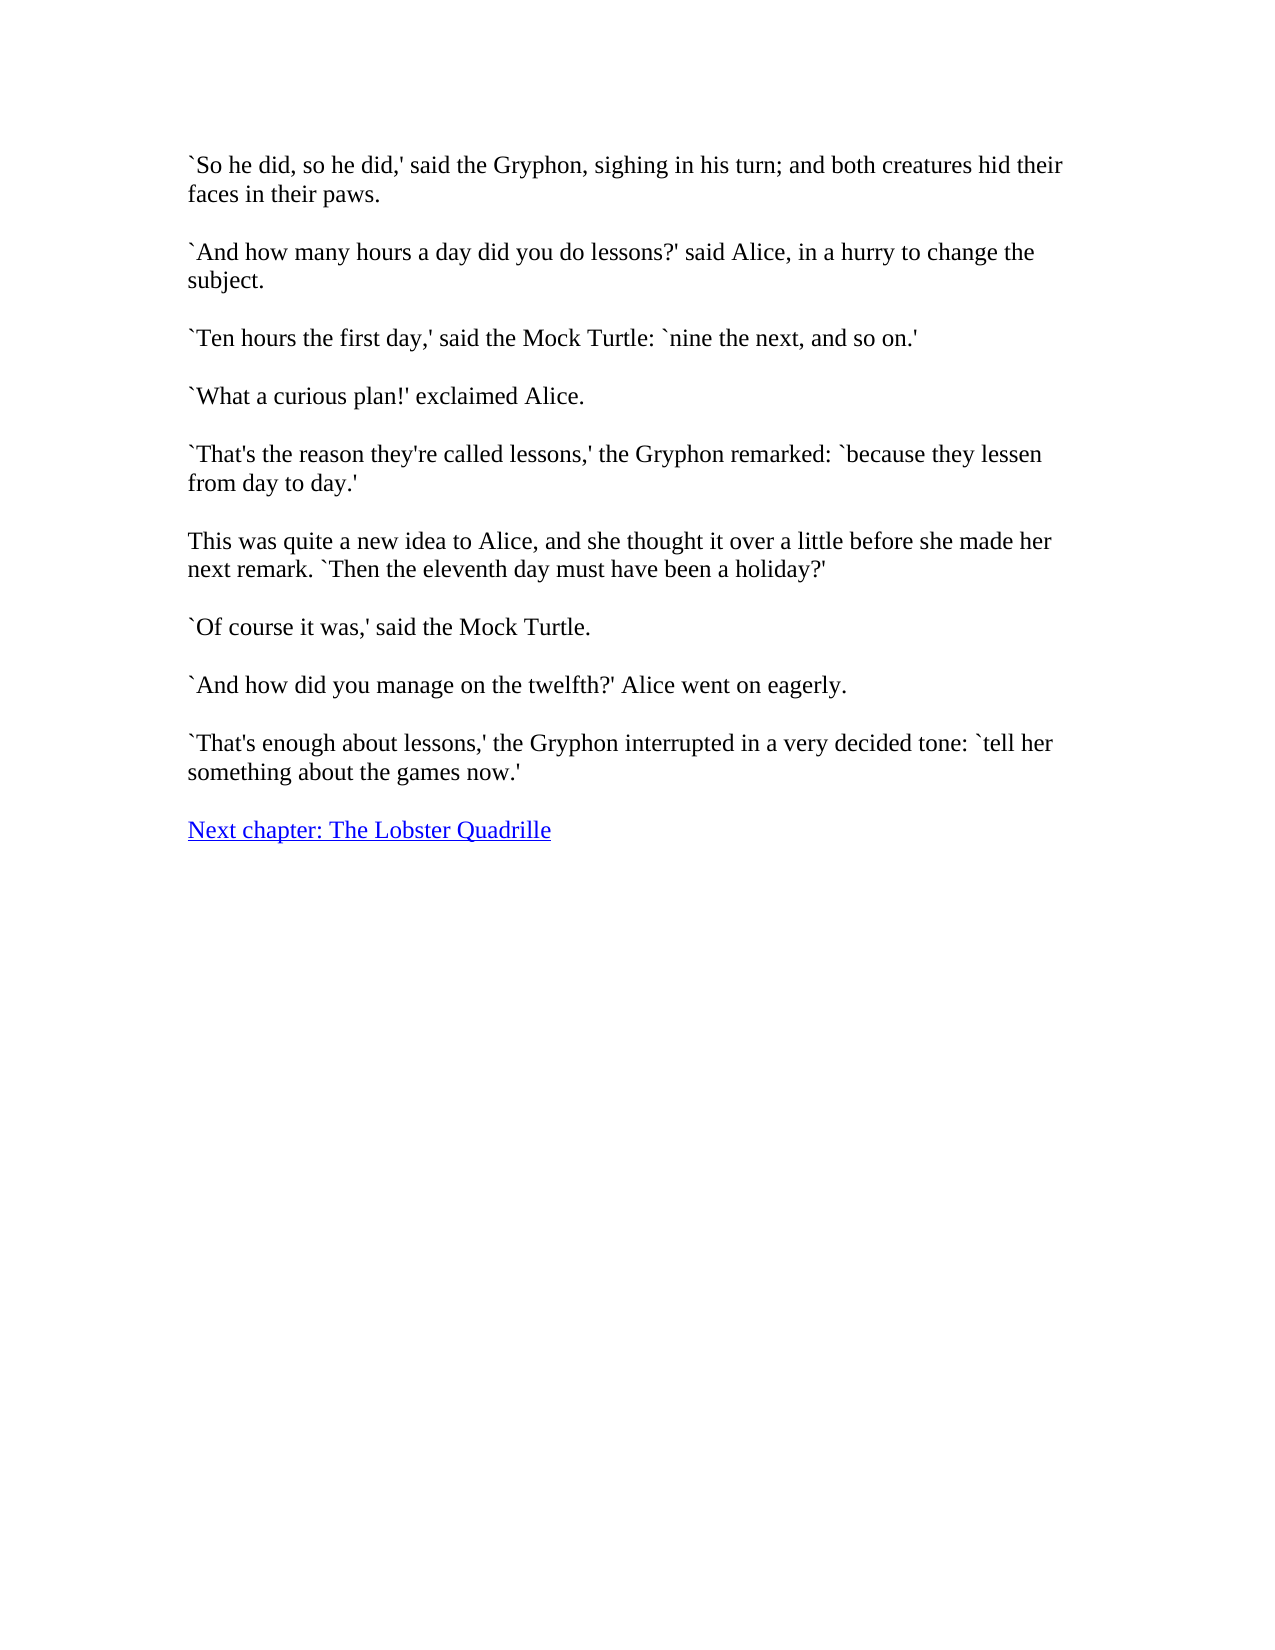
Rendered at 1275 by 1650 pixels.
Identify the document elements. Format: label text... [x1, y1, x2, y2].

text `And how many hours a day did you do lessons?' said Alice, in a hurry to change the subject. [187, 237, 1087, 294]
text Next chapter: The Lobster Quadrille [187, 815, 1087, 844]
text `Ten hours the first day,' said the Mock Turtle: `nine the next, and so on.' [187, 323, 1087, 352]
text `Of course it was,' said the Mock Turtle. [187, 612, 1087, 641]
text `So he did, so he did,' said the Gryphon, sighing in his turn; and both creatures hid their faces in their paws. [187, 150, 1087, 207]
text This was quite a new idea to Alice, and she thought it over a little before she made her next remark. `Then the eleventh day must have been a holiday?' [187, 526, 1087, 583]
text `And how did you manage on the twelfth?' Alice went on eagerly. [187, 670, 1087, 699]
text `That's enough about lessons,' the Gryphon interrupted in a very decided tone: `tell her something about the games now.' [187, 728, 1087, 786]
text `What a curious plan!' exclaimed Alice. [187, 381, 1087, 410]
text `That's the reason they're called lessons,' the Gryphon remarked: `because they lessen from day to day.' [187, 439, 1087, 497]
